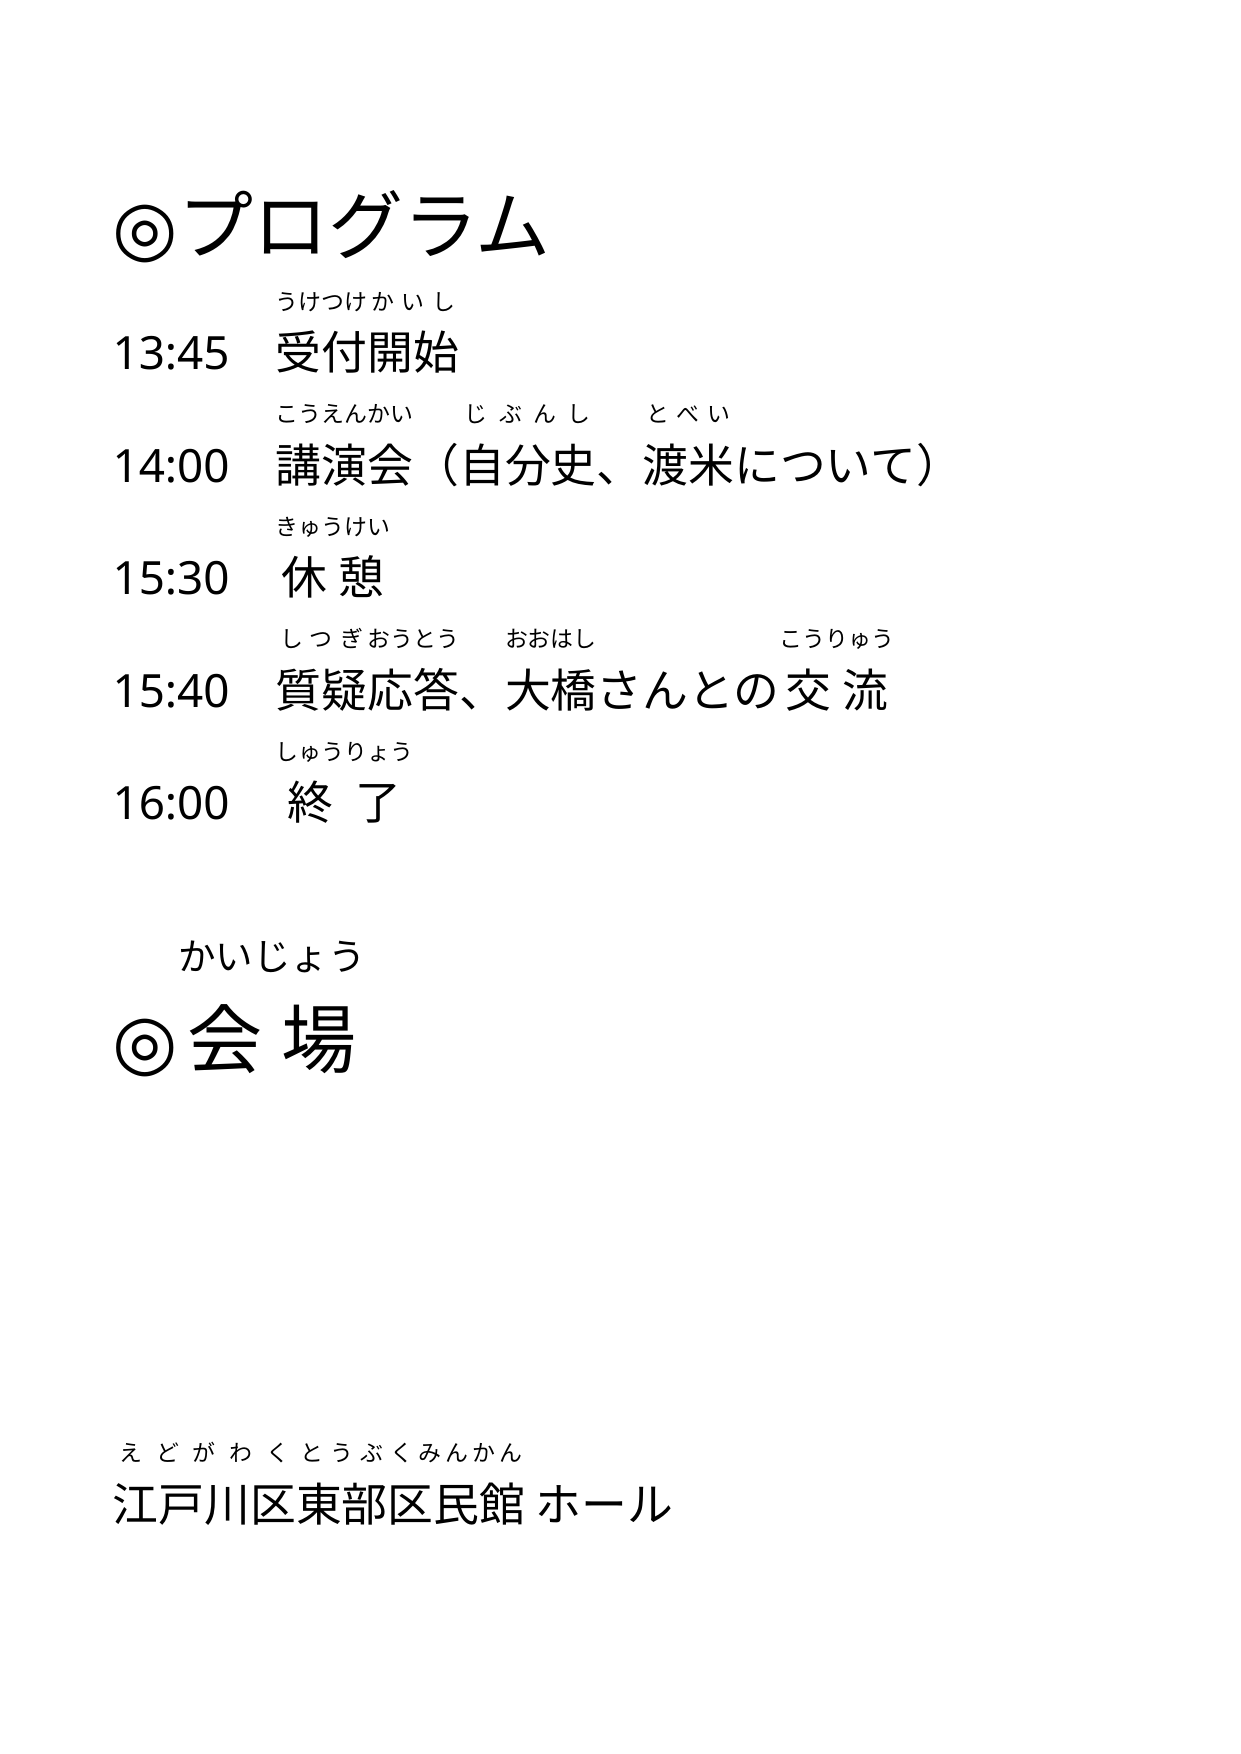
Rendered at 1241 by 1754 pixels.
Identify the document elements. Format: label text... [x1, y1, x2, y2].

text 16:00 [112, 727, 1128, 839]
text 13:45 [112, 277, 1128, 389]
text 15:30 [112, 502, 1128, 614]
text ◎プログラム [112, 164, 1128, 277]
text ◎ [112, 914, 1128, 1102]
text ホール [112, 1428, 1128, 1541]
text 14:00 （、について） [112, 389, 1128, 502]
text 15:40 、さんとの [112, 614, 1128, 727]
